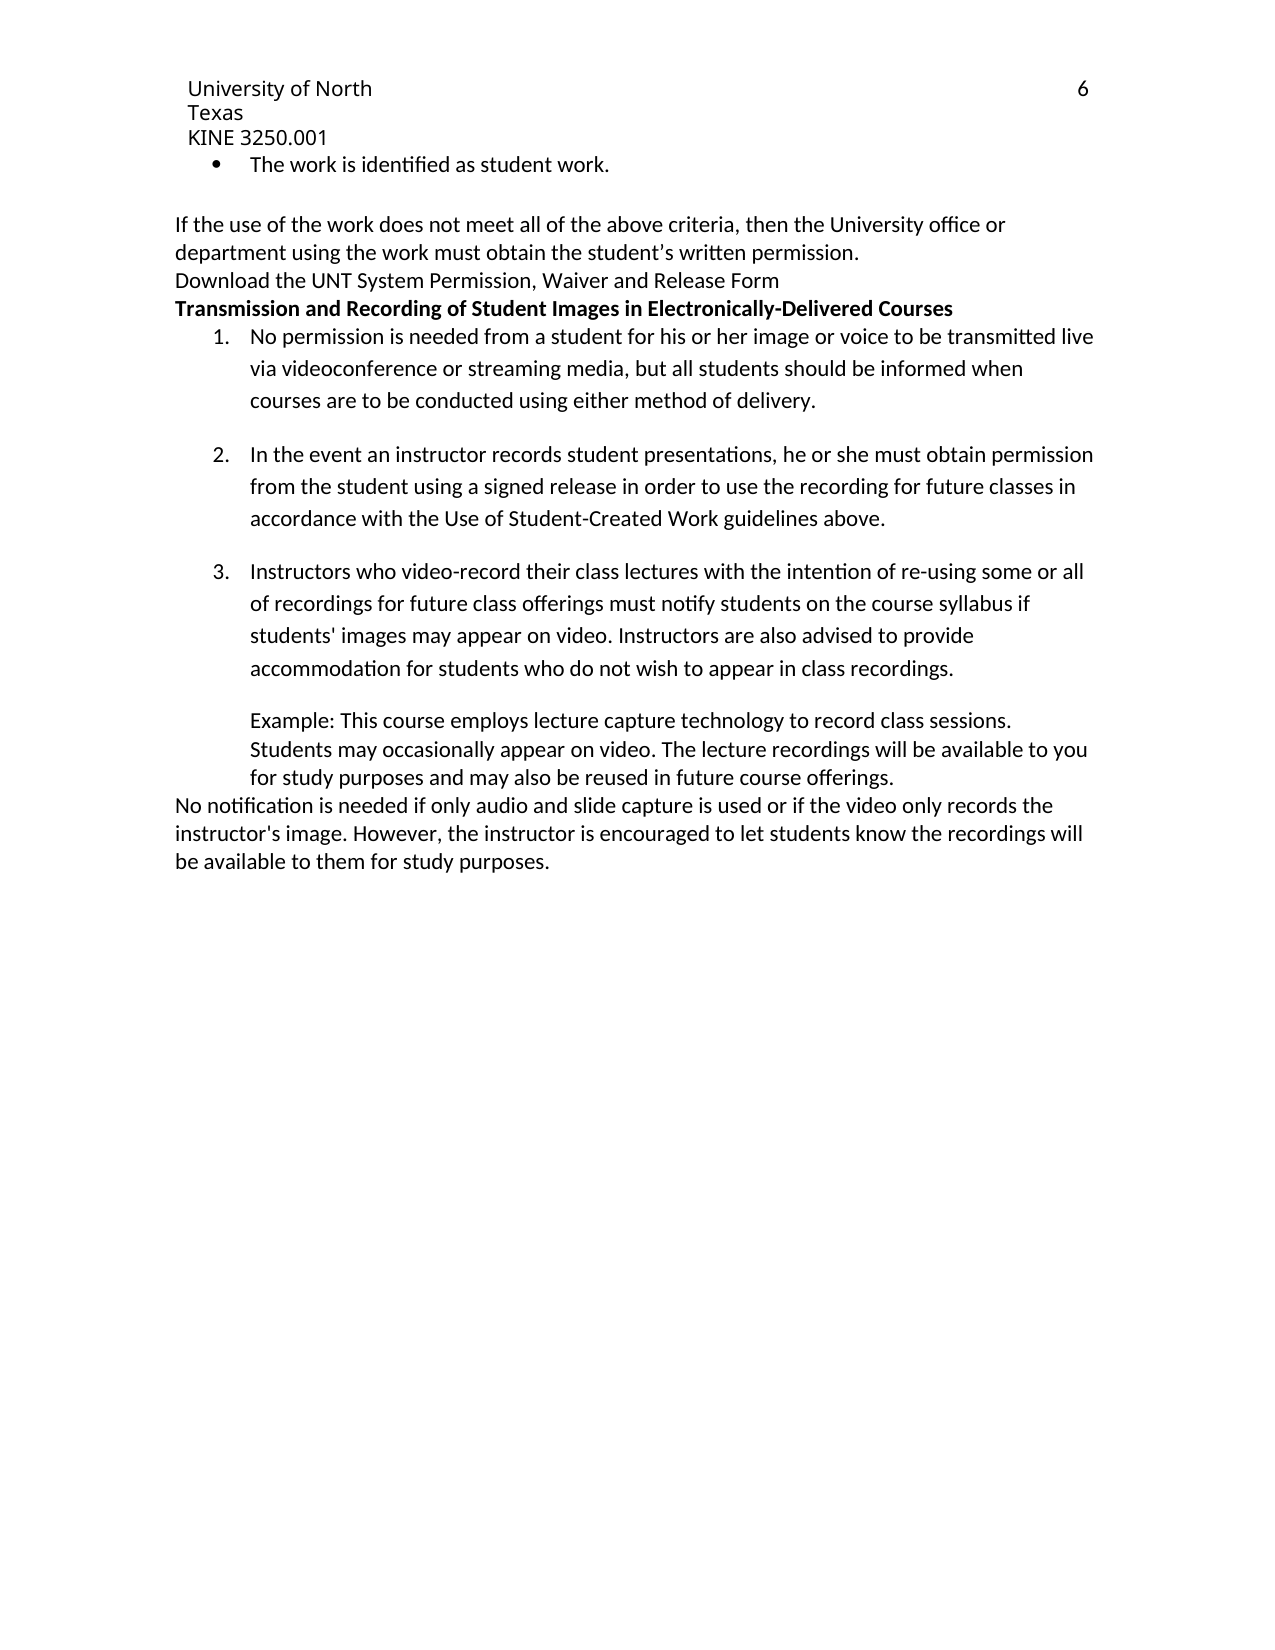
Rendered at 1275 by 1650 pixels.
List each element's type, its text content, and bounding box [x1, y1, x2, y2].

list No permission is needed from a student for his or her image or voice to be transmitted live via videoconference or streaming media, but all students should be informed when courses are to be conducted using either method of delivery. [212, 322, 1098, 415]
text Download the UNT System Permission, Waiver and Release Form [175, 266, 1098, 294]
text If the use of the work does not meet all of the above criteria, then the University office or department using the work must obtain the student’s written permission. [175, 210, 1098, 266]
list In the event an instructor records student presentations, he or she must obtain permission from the student using a signed release in order to use the recording for future classes in accordance with the Use of Student-Created Work guidelines above. [212, 440, 1098, 532]
text Transmission and Recording of Student Images in Electronically-Delivered Courses [175, 294, 1098, 322]
text No notification is needed if only audio and slide capture is used or if the video only records the instructor's image. However, the instructor is encouraged to let students know the recordings will be available to them for study purposes. [175, 791, 1098, 875]
list The work is identified as student work. [212, 150, 1098, 178]
list Instructors who video-record their class lectures with the intention of re-using some or all of recordings for future class offerings must notify students on the course syllabus if students' images may appear on video. Instructors are also advised to provide accommodation for students who do not wish to appear in class recordings. [212, 557, 1098, 682]
text Example: This course employs lecture capture technology to record class sessions. Students may occasionally appear on video. The lecture recordings will be available to you for study purposes and may also be reused in future course offerings. [250, 707, 1098, 791]
